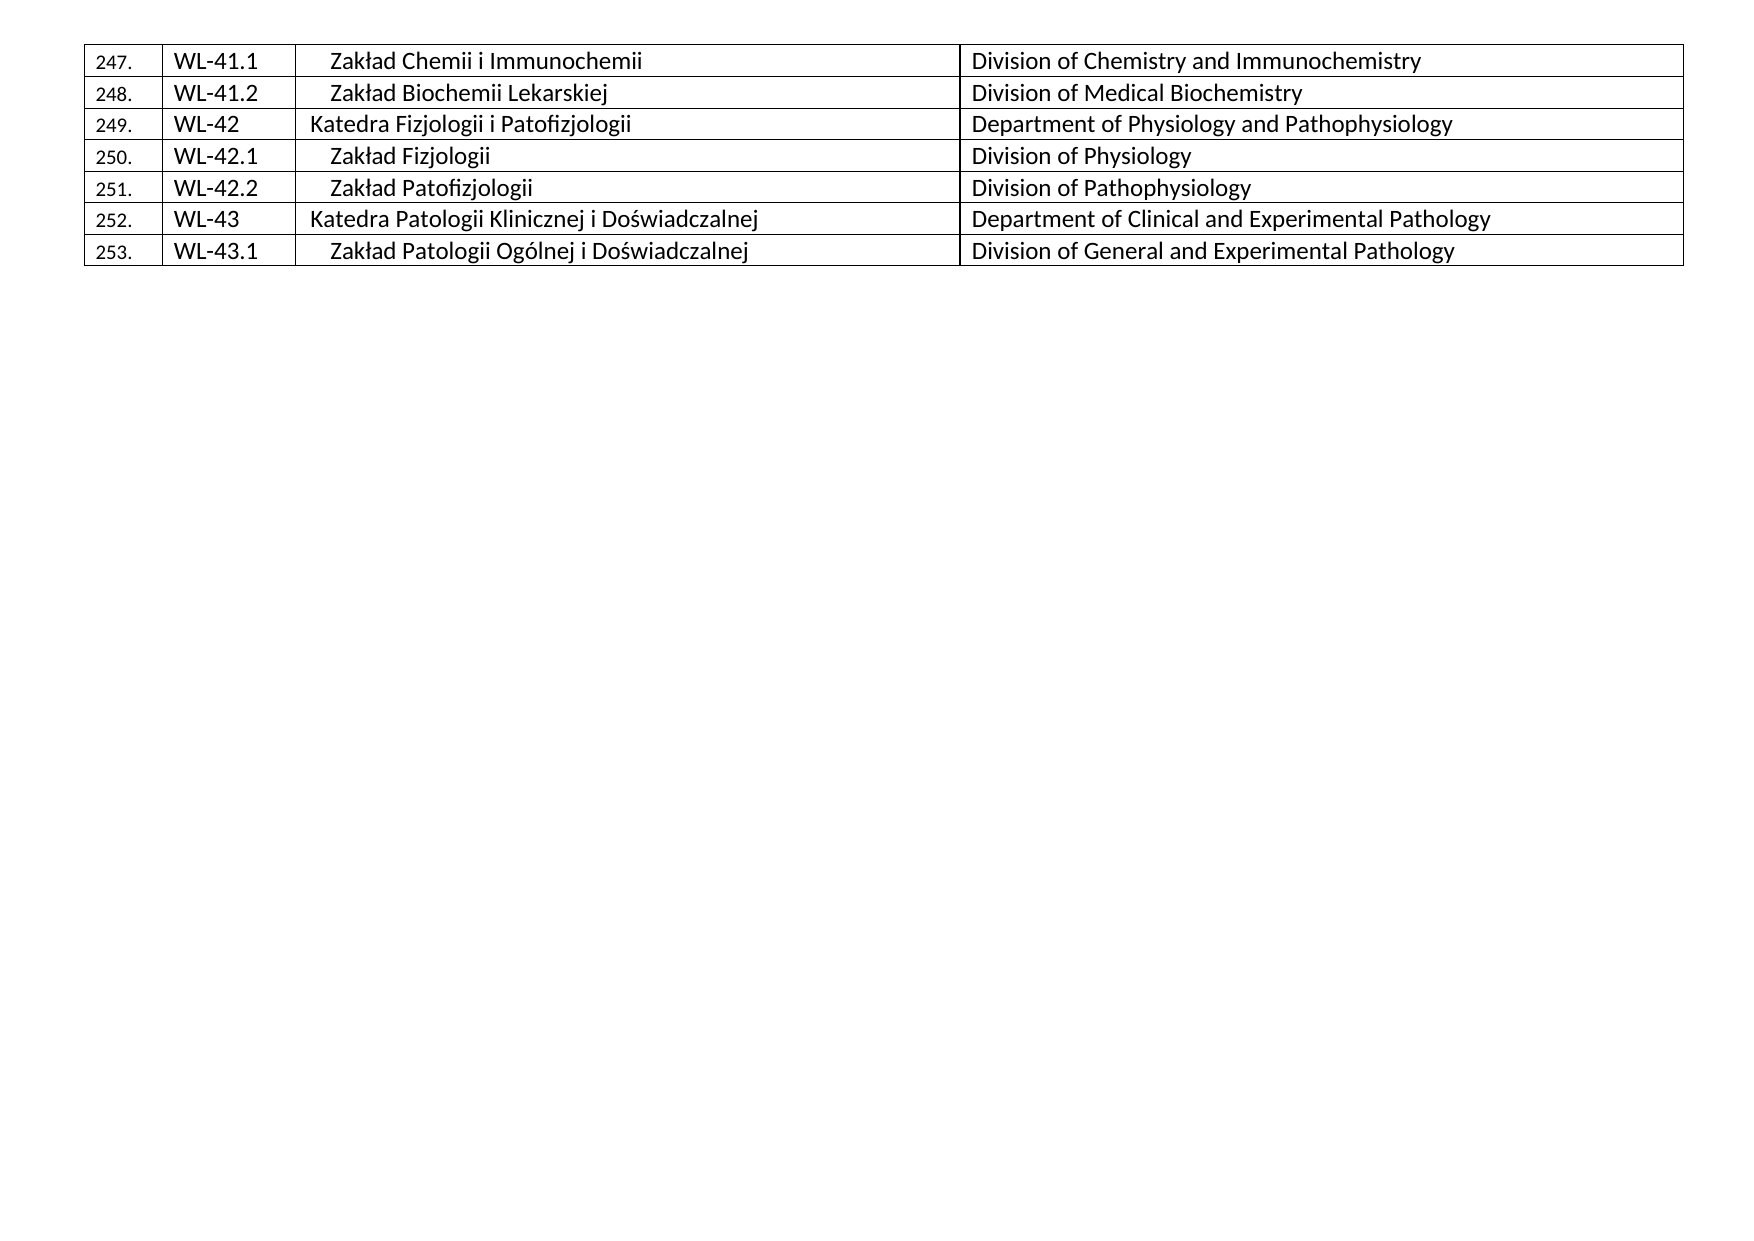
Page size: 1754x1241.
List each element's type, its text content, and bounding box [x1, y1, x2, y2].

table_cell [85, 235, 162, 265]
table_cell [85, 203, 162, 234]
table_cell WL-42 [163, 109, 295, 139]
table_cell Zakład Patologii Ogólnej i Doświadczalnej [296, 235, 959, 265]
table_cell Division of Chemistry and Immunochemistry [961, 45, 1683, 76]
table_cell Zakład Patofizjologii [296, 172, 959, 202]
table_cell [85, 77, 162, 107]
table_cell [85, 140, 162, 171]
table_cell WL-43 [163, 203, 295, 234]
table_cell Division of Pathophysiology [961, 172, 1683, 202]
table_cell Division of Physiology [961, 140, 1683, 171]
table_cell Zakład Fizjologii [296, 140, 959, 171]
table_cell [85, 172, 162, 202]
table_cell WL-42.2 [163, 172, 295, 202]
table_cell Division of General and Experimental Pathology [961, 235, 1683, 265]
table_cell [85, 45, 162, 76]
table_cell Division of Medical Biochemistry [961, 77, 1683, 107]
table_cell WL-41.1 [163, 45, 295, 76]
table_cell Katedra Fizjologii i Patofizjologii [296, 109, 959, 139]
table_cell Zakład Biochemii Lekarskiej [296, 77, 959, 107]
table_cell Department of Clinical and Experimental Pathology [961, 203, 1683, 234]
table_cell WL-41.2 [163, 77, 295, 107]
table_cell Katedra Patologii Klinicznej i Doświadczalnej [296, 203, 959, 234]
table_cell WL-43.1 [163, 235, 295, 265]
table_cell WL-42.1 [163, 140, 295, 171]
table_cell [85, 109, 162, 139]
table_cell Zakład Chemii i Immunochemii [296, 45, 959, 76]
table_cell Department of Physiology and Pathophysiology [961, 109, 1683, 139]
